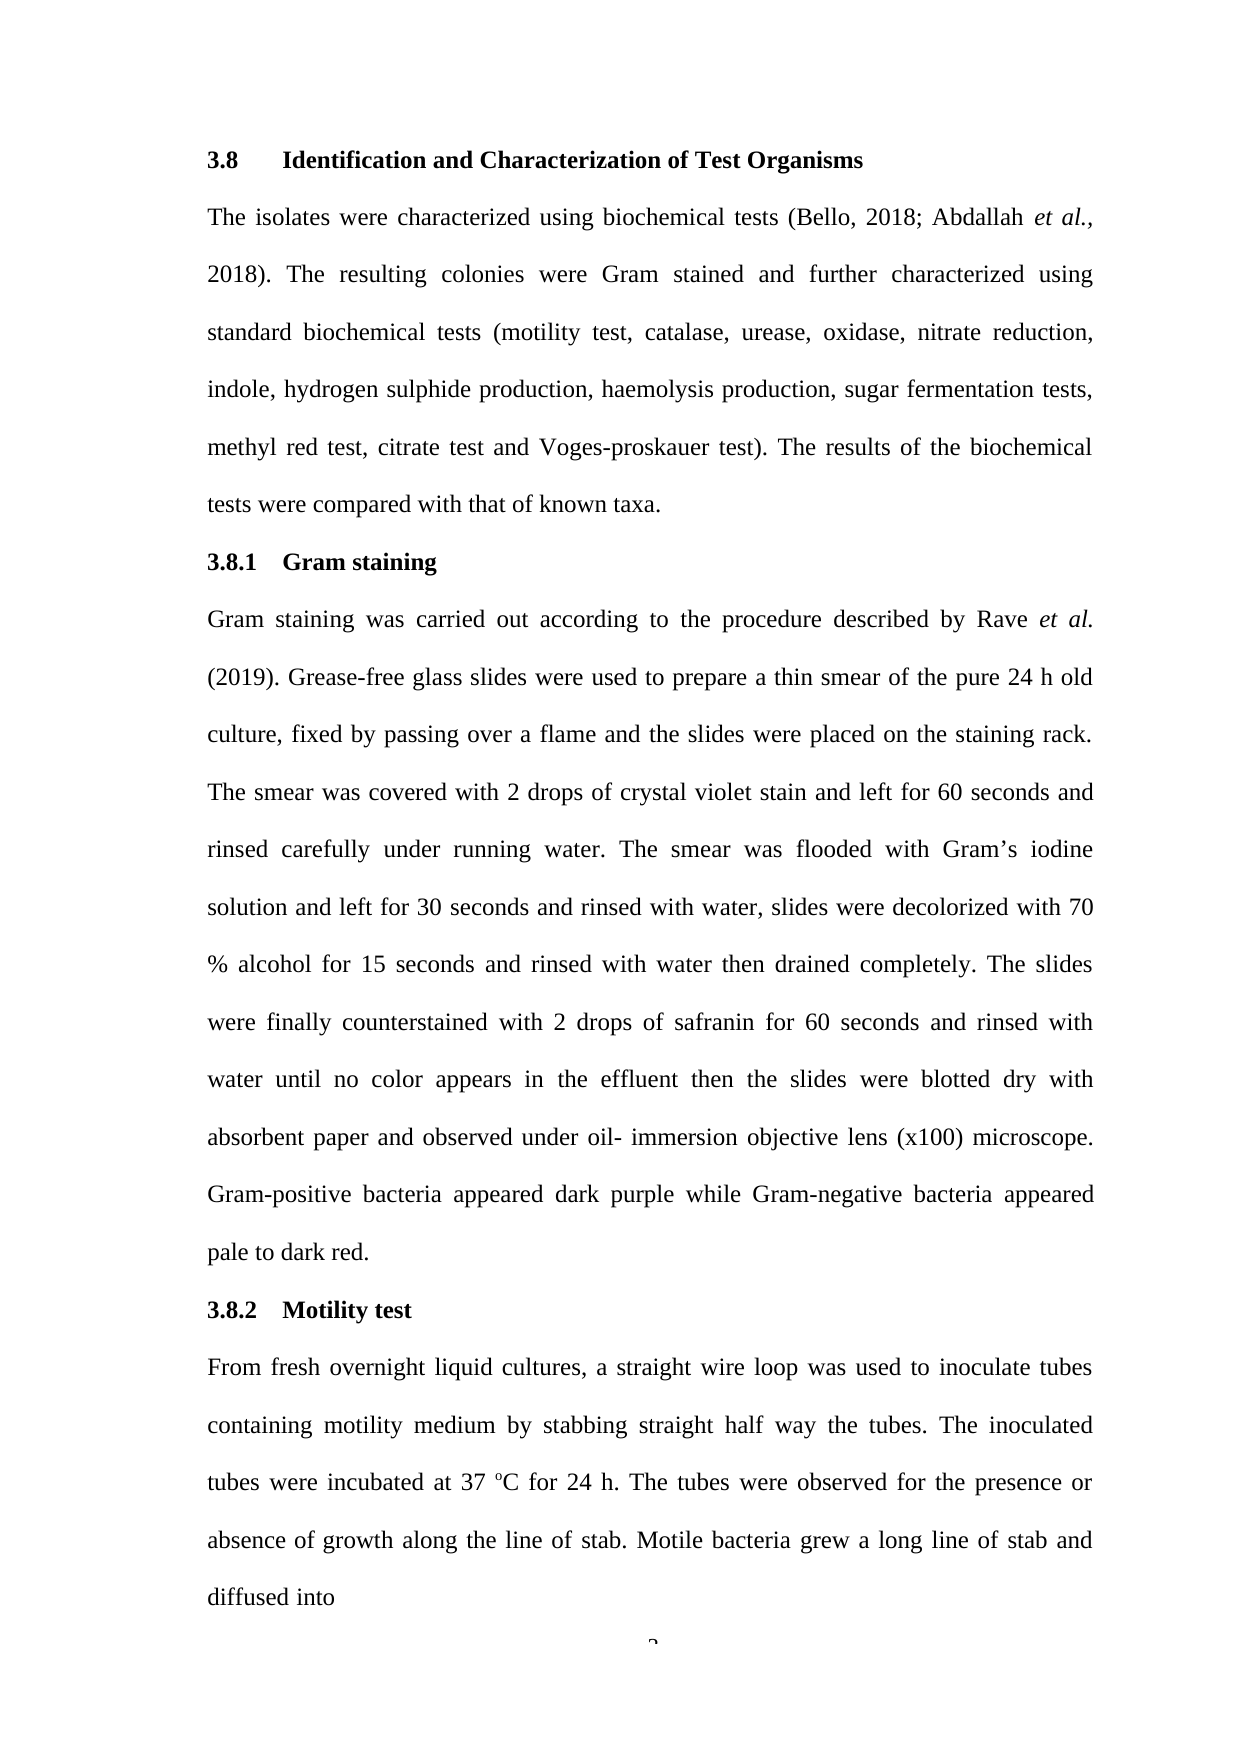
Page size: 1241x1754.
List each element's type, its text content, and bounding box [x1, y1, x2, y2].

text From fresh overnight liquid cultures, a straight wire loop was used to inoculate tubes containing motility medium by stabbing straight half way the tubes. The inoculated tubes were incubated at 37 oC for 24 h. The tubes were observed for the presence or absence of growth along the line of stab. Motile bacteria grew a long line of stab and diffused into [207, 1352, 1093, 1611]
text Gram staining was carried out according to the procedure described by Rave et al. (2019). Grease-free glass slides were used to prepare a thin smear of the pure 24 h old culture, fixed by passing over a flame and the slides were placed on the staining rack. The smear was covered with 2 drops of crystal violet stain and left for 60 seconds and rinsed carefully under running water. The smear was flooded with Gram’s iodine solution and left for 30 seconds and rinsed with water, slides were decolorized with 70 % alcohol for 15 seconds and rinsed with water then drained completely. The slides were finally counterstained with 2 drops of safranin for 60 seconds and rinsed with water until no color appears in the effluent then the slides were blotted dry with absorbent paper and observed under oil- immersion objective lens (x100) microscope. Gram-positive bacteria appeared dark purple while Gram-negative bacteria appeared pale to dark red. [207, 604, 1094, 1266]
subtitle Identification and Characterization of Test Organisms [207, 145, 1109, 173]
subtitle Motility test [207, 1295, 1109, 1324]
text The isolates were characterized using biochemical tests (Bello, 2018; Abdallah et al., 2018). The resulting colonies were Gram stained and further characterized using standard biochemical tests (motility test, catalase, urease, oxidase, nitrate reduction, indole, hydrogen sulphide production, haemolysis production, sugar fermentation tests, methyl red test, citrate test and Voges-proskauer test). The results of the biochemical tests were compared with that of known taxa. [207, 202, 1093, 518]
subtitle Gram staining [207, 547, 1109, 576]
